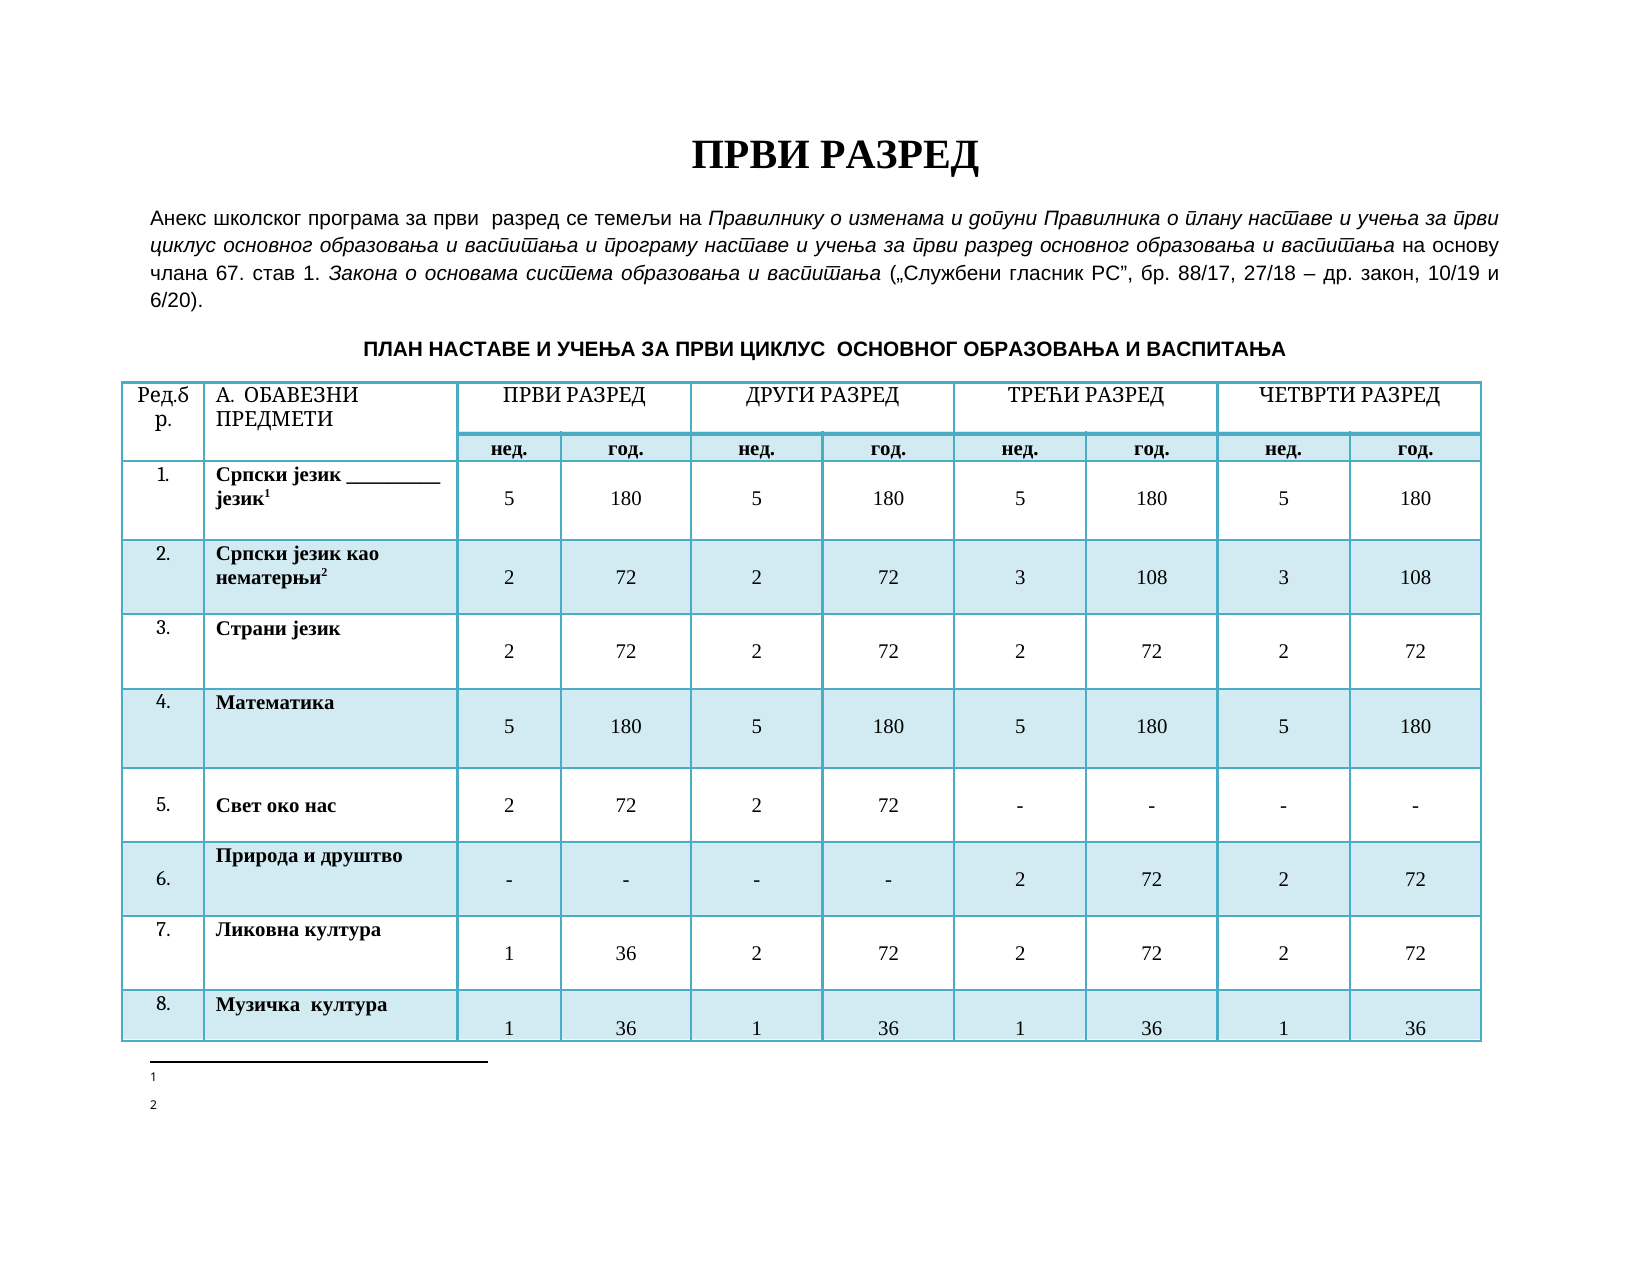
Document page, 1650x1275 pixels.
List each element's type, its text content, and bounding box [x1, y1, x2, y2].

table_cell 180 [562, 690, 690, 767]
table_cell 2 [692, 615, 821, 688]
table_cell 2 [692, 917, 821, 989]
table_cell Српски језик _________ језик [205, 462, 456, 539]
table_cell Свет око нас [205, 769, 456, 841]
table_cell 2 [955, 615, 1085, 688]
table_cell Ликовна култура [205, 917, 456, 989]
table_cell 3 [955, 541, 1085, 613]
table_cell 5 [459, 462, 560, 539]
table_cell 5 [1219, 462, 1349, 539]
table_cell 1. [123, 462, 203, 539]
table_cell 180 [1351, 462, 1480, 539]
table_cell - [562, 843, 690, 915]
table_cell 180 [1087, 690, 1216, 767]
table_cell 5. [123, 769, 203, 841]
table_cell год. [824, 436, 953, 460]
table_cell 36 [824, 991, 953, 1039]
table_cell 36 [562, 917, 690, 989]
table_cell 7. [123, 917, 203, 989]
table_cell 1 [955, 991, 1085, 1039]
table_cell 1 [692, 991, 821, 1039]
table_cell 2 [459, 541, 560, 613]
table_cell 6. [123, 843, 203, 915]
table_cell 108 [1351, 541, 1480, 613]
table_cell - [459, 843, 560, 915]
table_cell 36 [1087, 991, 1216, 1039]
table_cell 1 [459, 917, 560, 989]
table_cell нед. [459, 436, 560, 460]
table_cell 36 [1351, 991, 1480, 1039]
table_cell Природа и друштво [205, 843, 456, 915]
text ПРВИ РАЗРЕД [150, 130, 1500, 178]
table_cell 2 [459, 769, 560, 841]
table_cell 2 [692, 769, 821, 841]
table_cell - [1351, 769, 1480, 841]
table_cell 36 [562, 991, 690, 1039]
table_header А. ОБАВЕЗНИ ПРЕДМЕТИ [205, 384, 456, 460]
text Анекс школског програма за први разред се темељи на Правилнику о изменама и допуни Правилника о плану наставе и учења за први циклус основног образовања и васпитања и програму наставе и учења за први разред основног образовања и васпитања на основу члана 67. став 1. Закона о основама система образовања и васпитања („Службени гласник РС”, бр. 88/17, 27/18 – др. закон, 10/19 и 6/20). [150, 206, 1500, 312]
table_cell 2 [955, 843, 1085, 915]
table_cell 2 [955, 917, 1085, 989]
table_cell 72 [562, 541, 690, 613]
table_cell 2 [1219, 843, 1349, 915]
table_cell 5 [692, 462, 821, 539]
table_cell 5 [692, 690, 821, 767]
table_cell 180 [824, 462, 953, 539]
table_cell год. [562, 436, 690, 460]
table_cell 2. [123, 541, 203, 613]
table_cell - [955, 769, 1085, 841]
table_cell нед. [955, 436, 1085, 460]
table_cell Страни језик [205, 615, 456, 688]
table_cell 2 [692, 541, 821, 613]
table_cell Музичка култура [205, 991, 456, 1039]
table_cell 5 [459, 690, 560, 767]
table_cell 72 [562, 769, 690, 841]
table_header ТРЕЋИ РАЗРЕД [955, 384, 1216, 431]
table_cell 180 [562, 462, 690, 539]
table_cell 72 [824, 917, 953, 989]
table_cell Српски језик као нематерњи [205, 541, 456, 613]
table_cell 180 [1087, 462, 1216, 539]
table_cell 1 [1219, 991, 1349, 1039]
table_cell 72 [1087, 615, 1216, 688]
table_cell 72 [1351, 843, 1480, 915]
table_cell 72 [824, 769, 953, 841]
table_cell год. [1087, 436, 1216, 460]
table_cell - [824, 843, 953, 915]
table_cell 1 [459, 991, 560, 1039]
table_cell 2 [459, 615, 560, 688]
table_cell год. [1351, 436, 1480, 460]
table_cell нед. [692, 436, 821, 460]
table_cell 5 [955, 690, 1085, 767]
table_header ПРВИ РАЗРЕД [459, 384, 690, 431]
table_cell 180 [824, 690, 953, 767]
table_cell 3 [1219, 541, 1349, 613]
table_header ЧЕТВРТИ РАЗРЕД [1219, 384, 1480, 431]
table_cell 5 [955, 462, 1085, 539]
table_cell 72 [824, 541, 953, 613]
table_cell 4. [123, 690, 203, 767]
text ПЛАН НАСТАВЕ И УЧЕЊА ЗА ПРВИ ЦИКЛУС ОСНОВНОГ ОБРАЗОВАЊА И ВАСПИТАЊА [150, 337, 1500, 361]
table_cell Математика [205, 690, 456, 767]
table_cell 72 [1351, 615, 1480, 688]
table_cell нед. [1219, 436, 1349, 460]
table_header Ред.бр. [123, 384, 203, 460]
table_cell 180 [1351, 690, 1480, 767]
table_cell 2 [1219, 615, 1349, 688]
table_cell 2 [1219, 917, 1349, 989]
table_cell 72 [1087, 843, 1216, 915]
table_cell 72 [1087, 917, 1216, 989]
table_cell 5 [1219, 690, 1349, 767]
table_header ДРУГИ РАЗРЕД [692, 384, 953, 431]
table_cell - [1219, 769, 1349, 841]
table_cell 72 [562, 615, 690, 688]
table_cell - [692, 843, 821, 915]
table_cell - [1087, 769, 1216, 841]
table_cell 72 [1351, 917, 1480, 989]
table_cell 8. [123, 991, 203, 1039]
table_cell 3. [123, 615, 203, 688]
table_cell 108 [1087, 541, 1216, 613]
table_cell 72 [824, 615, 953, 688]
